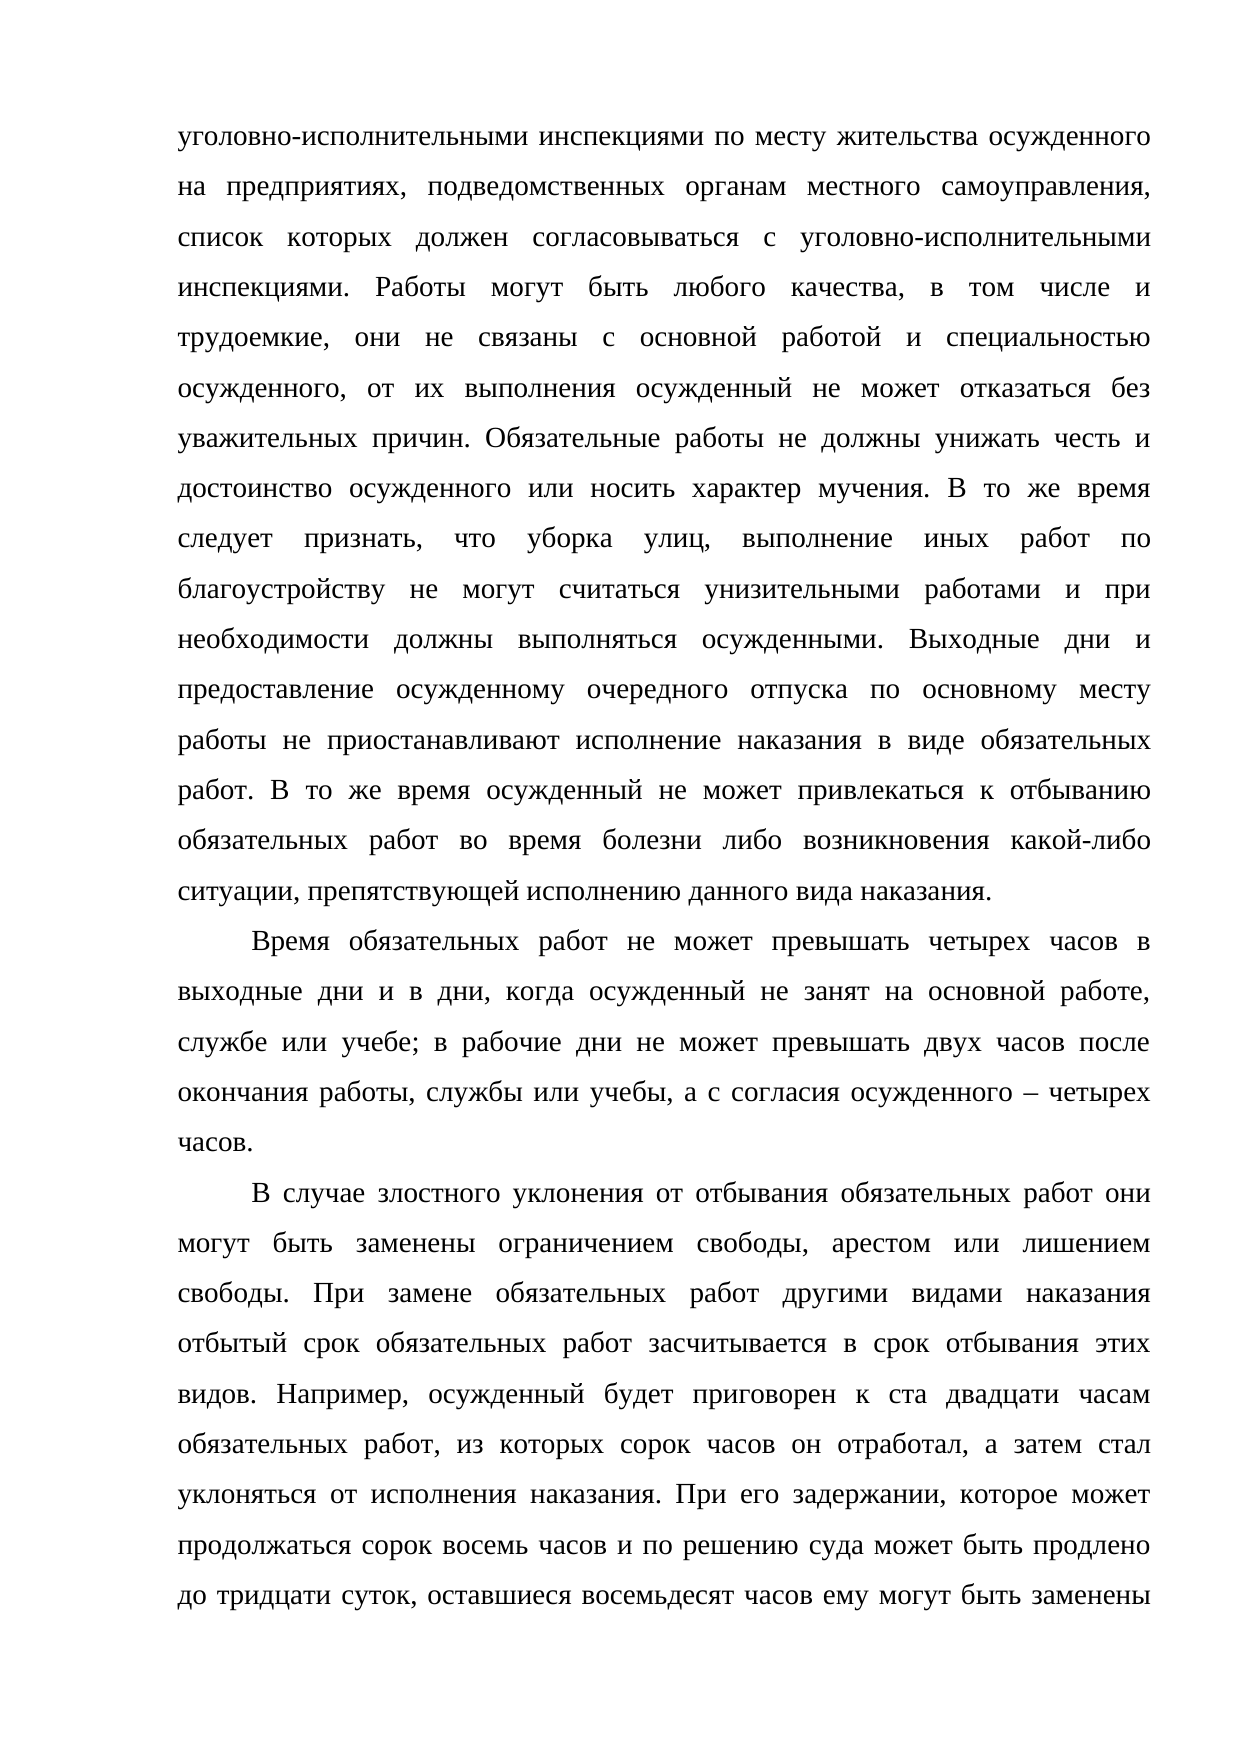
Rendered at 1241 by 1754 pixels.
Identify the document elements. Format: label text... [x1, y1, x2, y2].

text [177, 118, 1152, 906]
text Время обязательных работ не может превышать четырех часов в выходные дни и в дни, когда осужденный не занят на основной работе, службе или учебе; в рабочие дни не может превышать двух часов после окончания работы, службы или учебы, а с согласия осужденного – четырех часов. [177, 923, 1152, 1158]
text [177, 1175, 1152, 1611]
